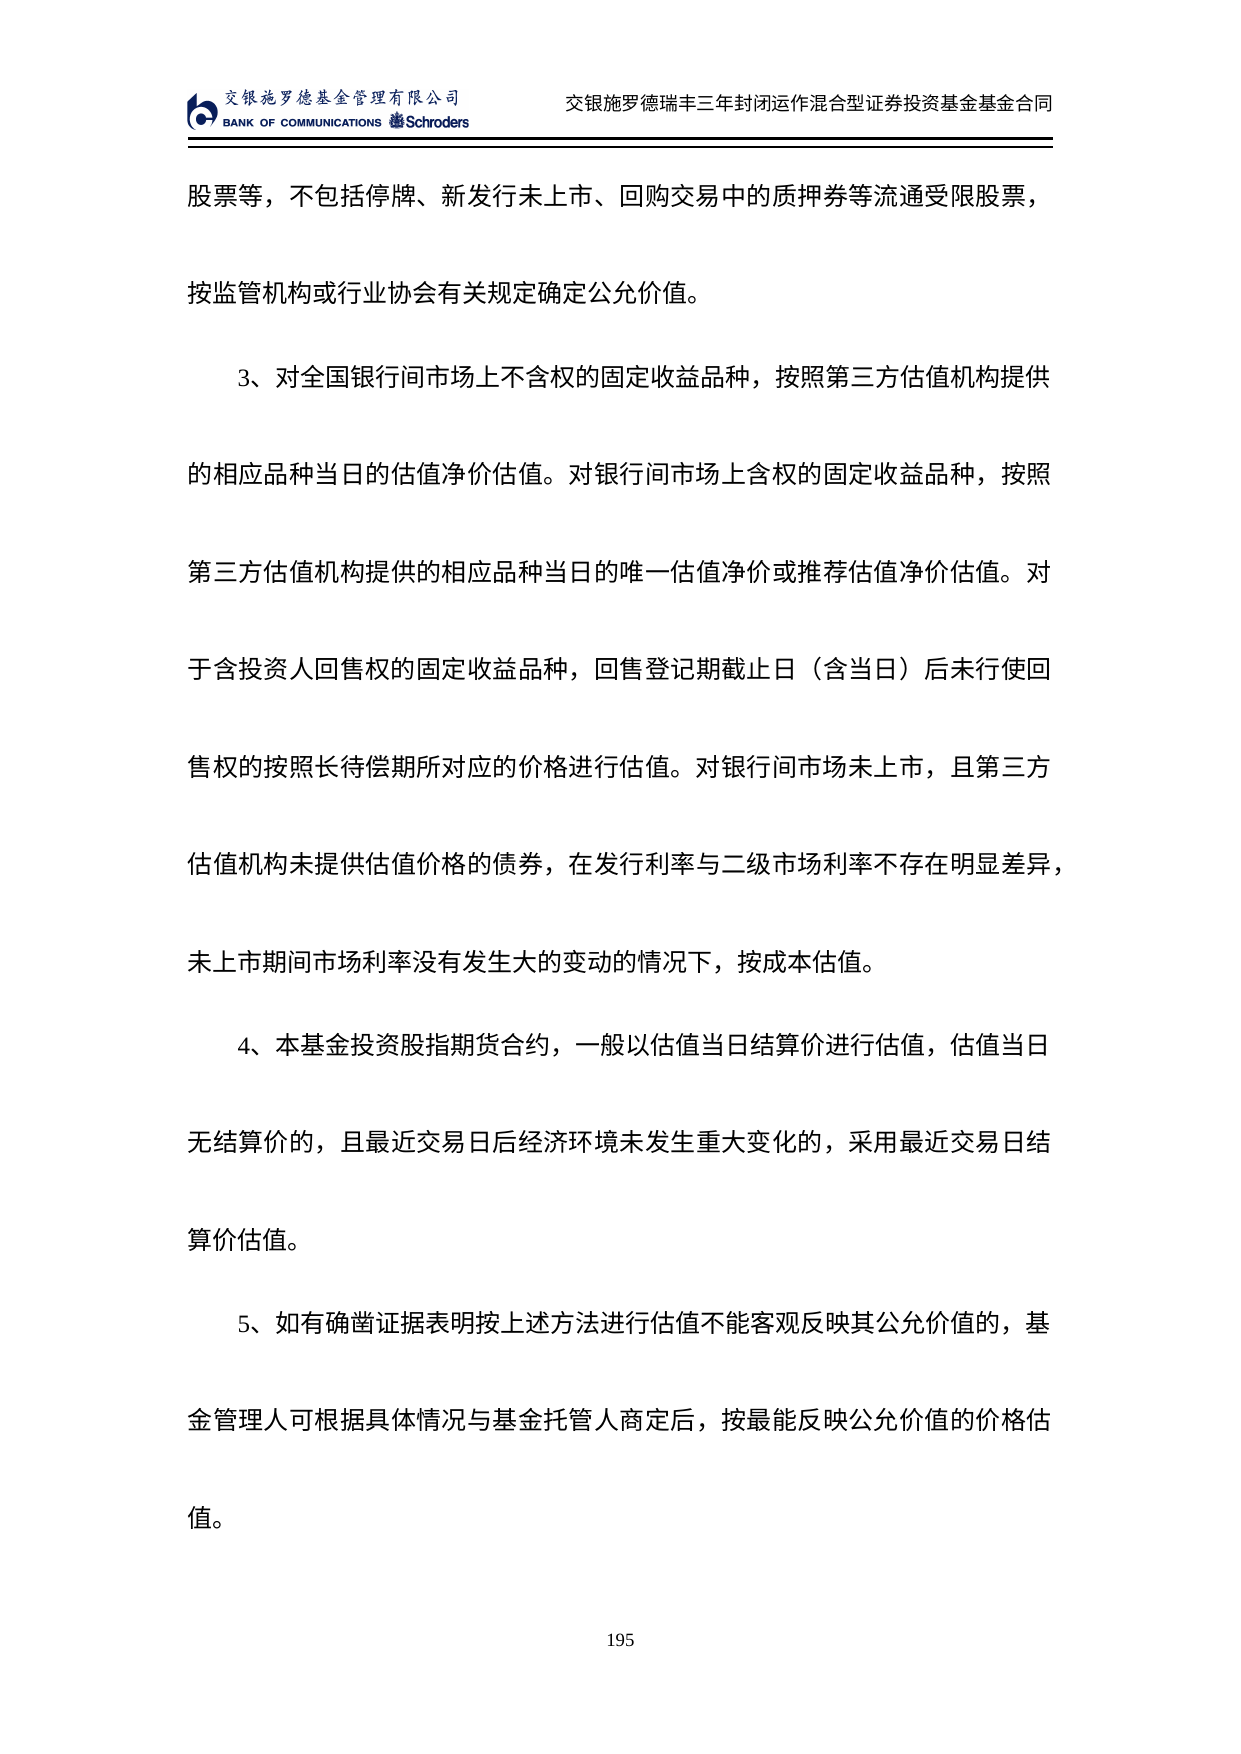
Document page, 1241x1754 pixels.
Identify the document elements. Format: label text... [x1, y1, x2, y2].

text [187, 162, 1053, 324]
text 4、本基金投资股指期货合约，一般以估值当日结算价进行估值，估值当日无结算价的，且最近交易日后经济环境未发生重大变化的，采用最近交易日结算价估值。 [187, 1011, 1053, 1271]
text 3、对全国银行间市场上不含权的固定收益品种，按照第三方估值机构提供的相应品种当日的估值净价估值。对银行间市场上含权的固定收益品种，按照第三方估值机构提供的相应品种当日的唯一估值净价或推荐估值净价估值。对于含投资人回售权的固定收益品种，回售登记期截止日（含当日）后未行使回售权的按照长待偿期所对应的价格进行估值。对银行间市场未上市，且第三方估值机构未提供估值价格的债券，在发行利率与二级市场利率不存在明显差异，未上市期间市场利率没有发生大的变动的情况下，按成本估值。 [187, 343, 1053, 993]
picture [187, 89, 469, 130]
text 5、如有确凿证据表明按上述方法进行估值不能客观反映其公允价值的，基金管理人可根据具体情况与基金托管人商定后，按最能反映公允价值的价格估值。 [187, 1289, 1053, 1549]
